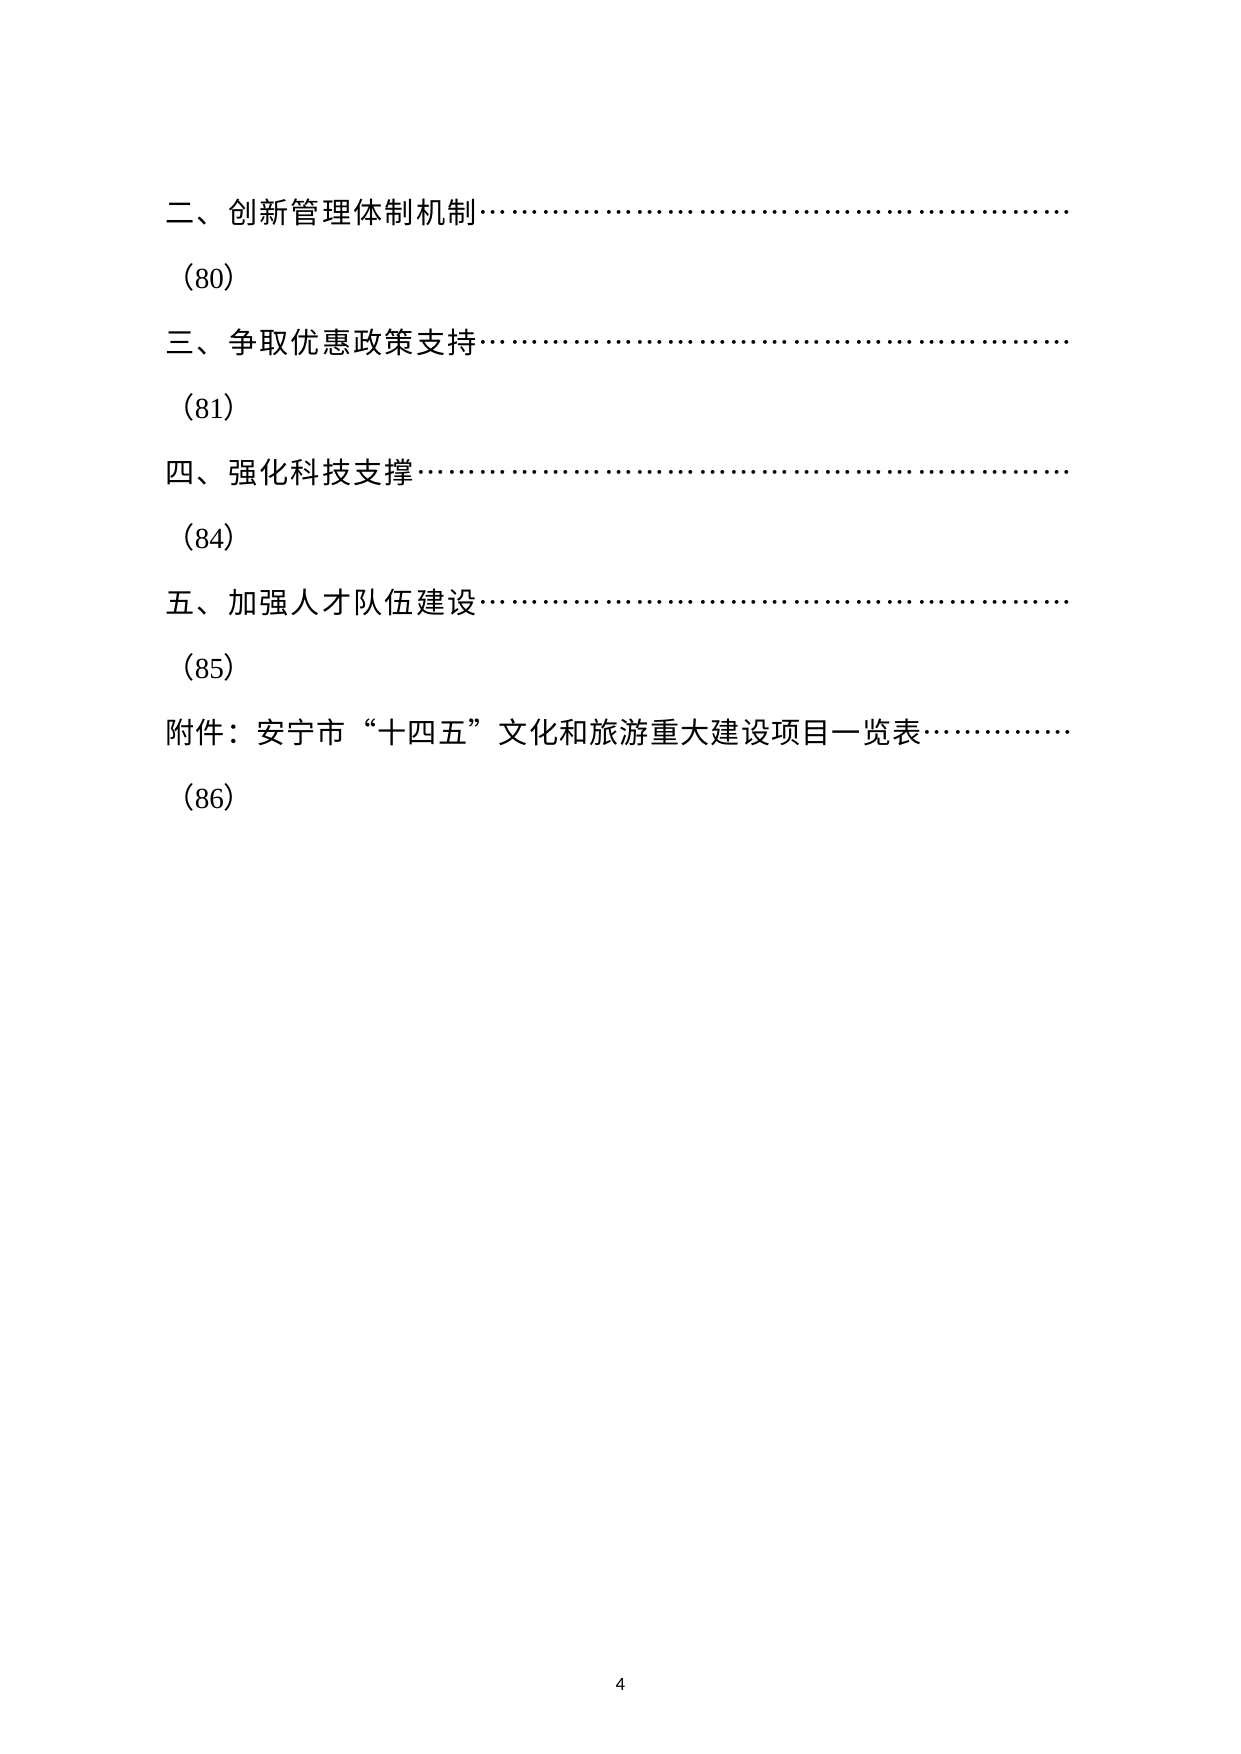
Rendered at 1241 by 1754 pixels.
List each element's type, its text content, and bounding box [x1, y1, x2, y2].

text 附件：安宁市“十四五”文化和旅游重大建设项目一览表……………（86） [165, 698, 1075, 828]
text 四、强化科技支撑………………………………………………………（84） [165, 438, 1075, 568]
text 三、争取优惠政策支持…………………………………………………（81） [165, 308, 1075, 438]
text 五、加强人才队伍建设…………………………………………………（85） [165, 568, 1075, 698]
text 二、创新管理体制机制…………………………………………………（80） [165, 178, 1075, 308]
